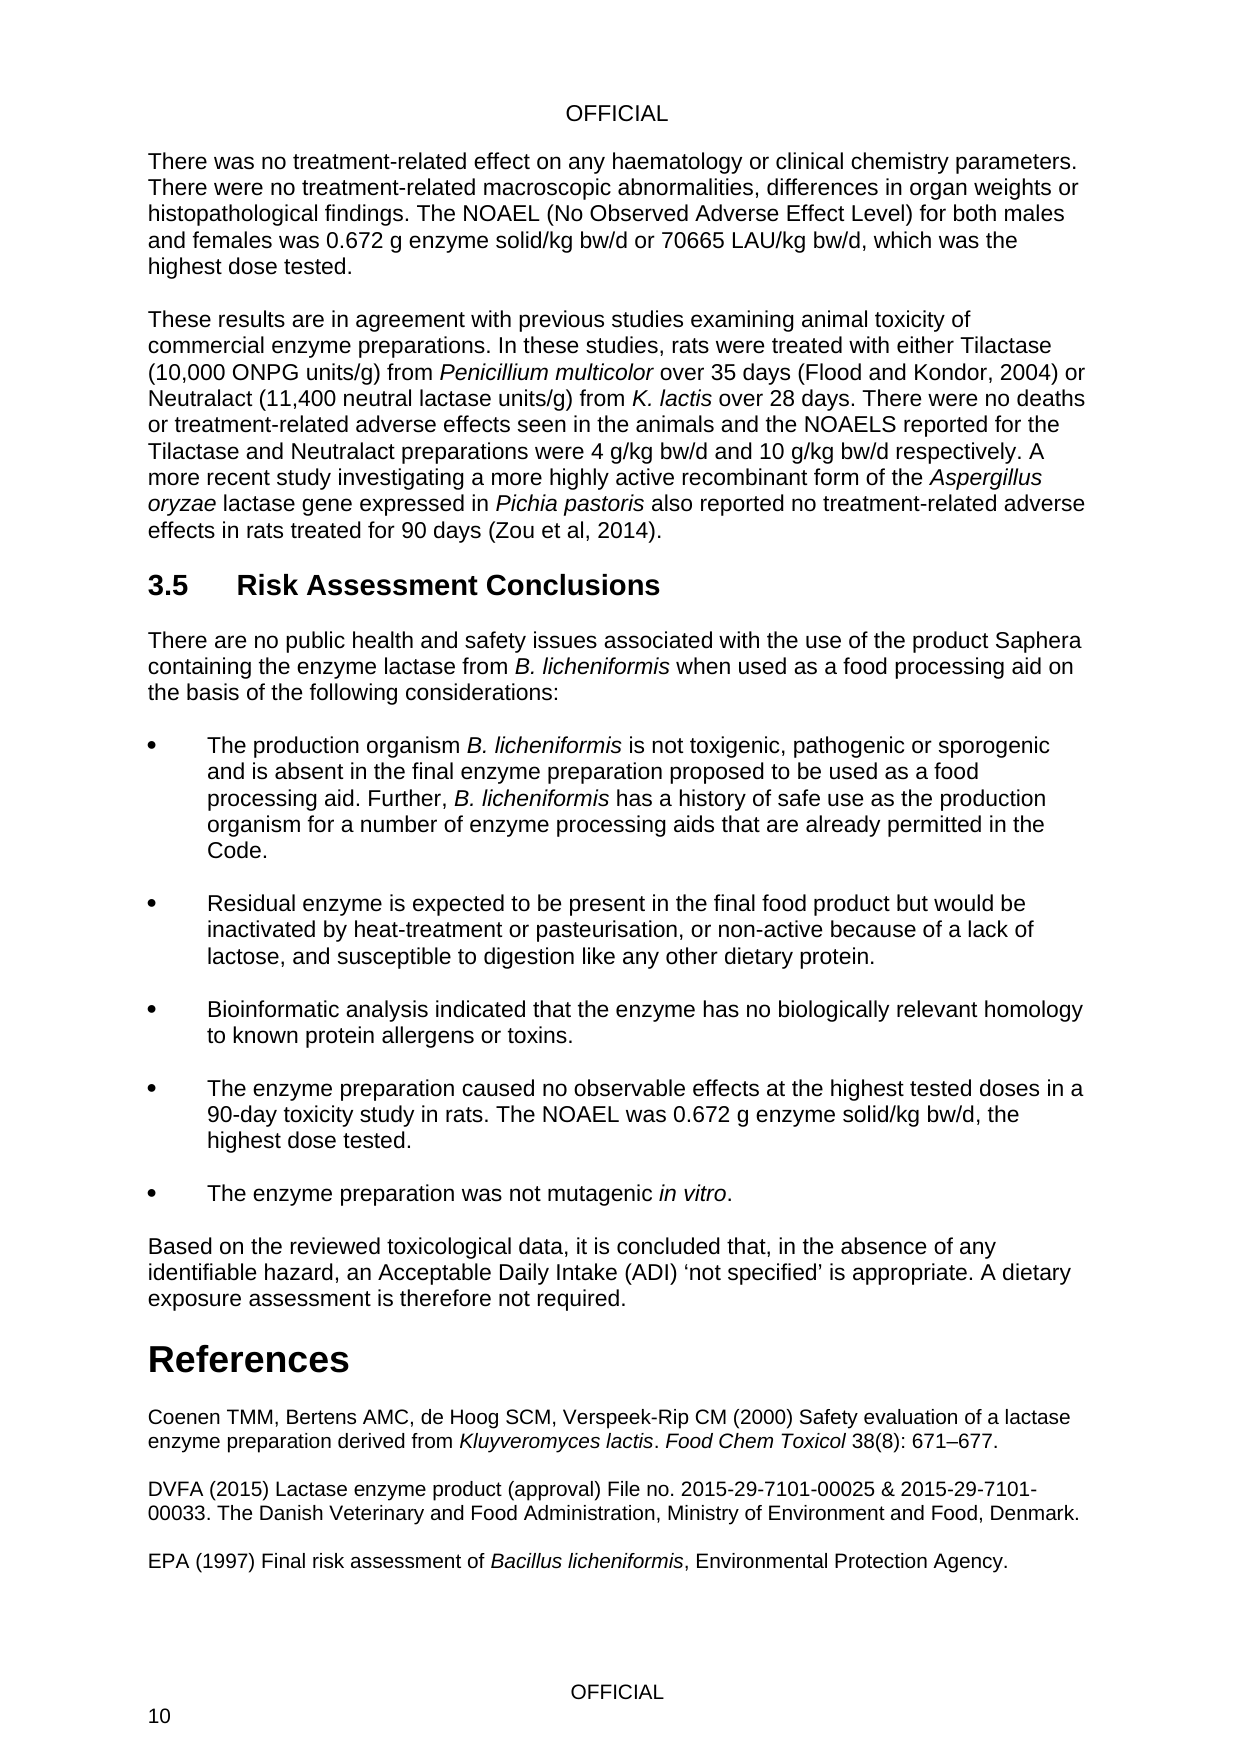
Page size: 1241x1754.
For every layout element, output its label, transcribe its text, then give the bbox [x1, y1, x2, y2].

subtitle References [148, 1337, 1092, 1380]
subtitle 3.5 Risk Assessment Conclusions [148, 568, 1092, 602]
text The enzyme preparation caused no observable effects at the highest tested doses in a 90-day toxicity study in rats. The NOAEL was 0.672 g enzyme solid/kg bw/d, the highest dose tested. [148, 1074, 1092, 1154]
text DVFA (2015) Lactase enzyme product (approval) File no. 2015-29-7101-00025 & 2015-29-7101-00033. The Danish Veterinary and Food Administration, Ministry of Environment and Food, Denmark. [148, 1477, 1092, 1525]
text EPA (1997) Final risk assessment of Bacillus licheniformis, Environmental Protection Agency. [148, 1549, 1092, 1573]
text Coenen TMM, Bertens AMC, de Hoog SCM, Verspeek-Rip CM (2000) Safety evaluation of a lactase enzyme preparation derived from Kluyveromyces lactis. Food Chem Toxicol 38(8): 671–677. [148, 1405, 1092, 1453]
text The enzyme preparation was not mutagenic in vitro. [148, 1180, 1092, 1206]
text There are no public health and safety issues associated with the use of the product Saphera containing the enzyme lactase from B. licheniformis when used as a food processing aid on the basis of the following considerations: [148, 627, 1092, 706]
text The production organism B. licheniformis is not toxigenic, pathogenic or sporogenic and is absent in the final enzyme preparation proposed to be used as a food processing aid. Further, B. licheniformis has a history of safe use as the production organism for a number of enzyme processing aids that are already permitted in the Code. [148, 732, 1092, 864]
text Based on the reviewed toxicological data, it is concluded that, in the absence of any identifiable hazard, an Acceptable Daily Intake (ADI) ‘not specified’ is appropriate. A dietary exposure assessment is therefore not required. [148, 1233, 1092, 1312]
text These results are in agreement with previous studies examining animal toxicity of commercial enzyme preparations. In these studies, rats were treated with either Tilactase (10,000 ONPG units/g) from Penicillium multicolor over 35 days (Flood and Kondor, 2004) or Neutralact (11,400 neutral lactase units/g) from K. lactis over 28 days. There were no deaths or treatment-related adverse effects seen in the animals and the NOAELS reported for the Tilactase and Neutralact preparations were 4 g/kg bw/d and 10 g/kg bw/d respectively. A more recent study investigating a more highly active recombinant form of the Aspergillus oryzae lactase gene expressed in Pichia pastoris also reported no treatment-related adverse effects in rats treated for 90 days (Zou et al, 2014). [148, 306, 1092, 543]
text Residual enzyme is expected to be present in the final food product but would be inactivated by heat-treatment or pasteurisation, or non-active because of a lack of lactose, and susceptible to digestion like any other dietary protein. [148, 890, 1092, 969]
text There was no treatment-related effect on any haematology or clinical chemistry parameters. There were no treatment-related macroscopic abnormalities, differences in organ weights or histopathological findings. The NOAEL (No Observed Adverse Effect Level) for both males and females was 0.672 g enzyme solid/kg bw/d or 70665 LAU/kg bw/d, which was the highest dose tested. [148, 148, 1092, 279]
text Bioinformatic analysis indicated that the enzyme has no biologically relevant homology to known protein allergens or toxins. [148, 996, 1092, 1048]
